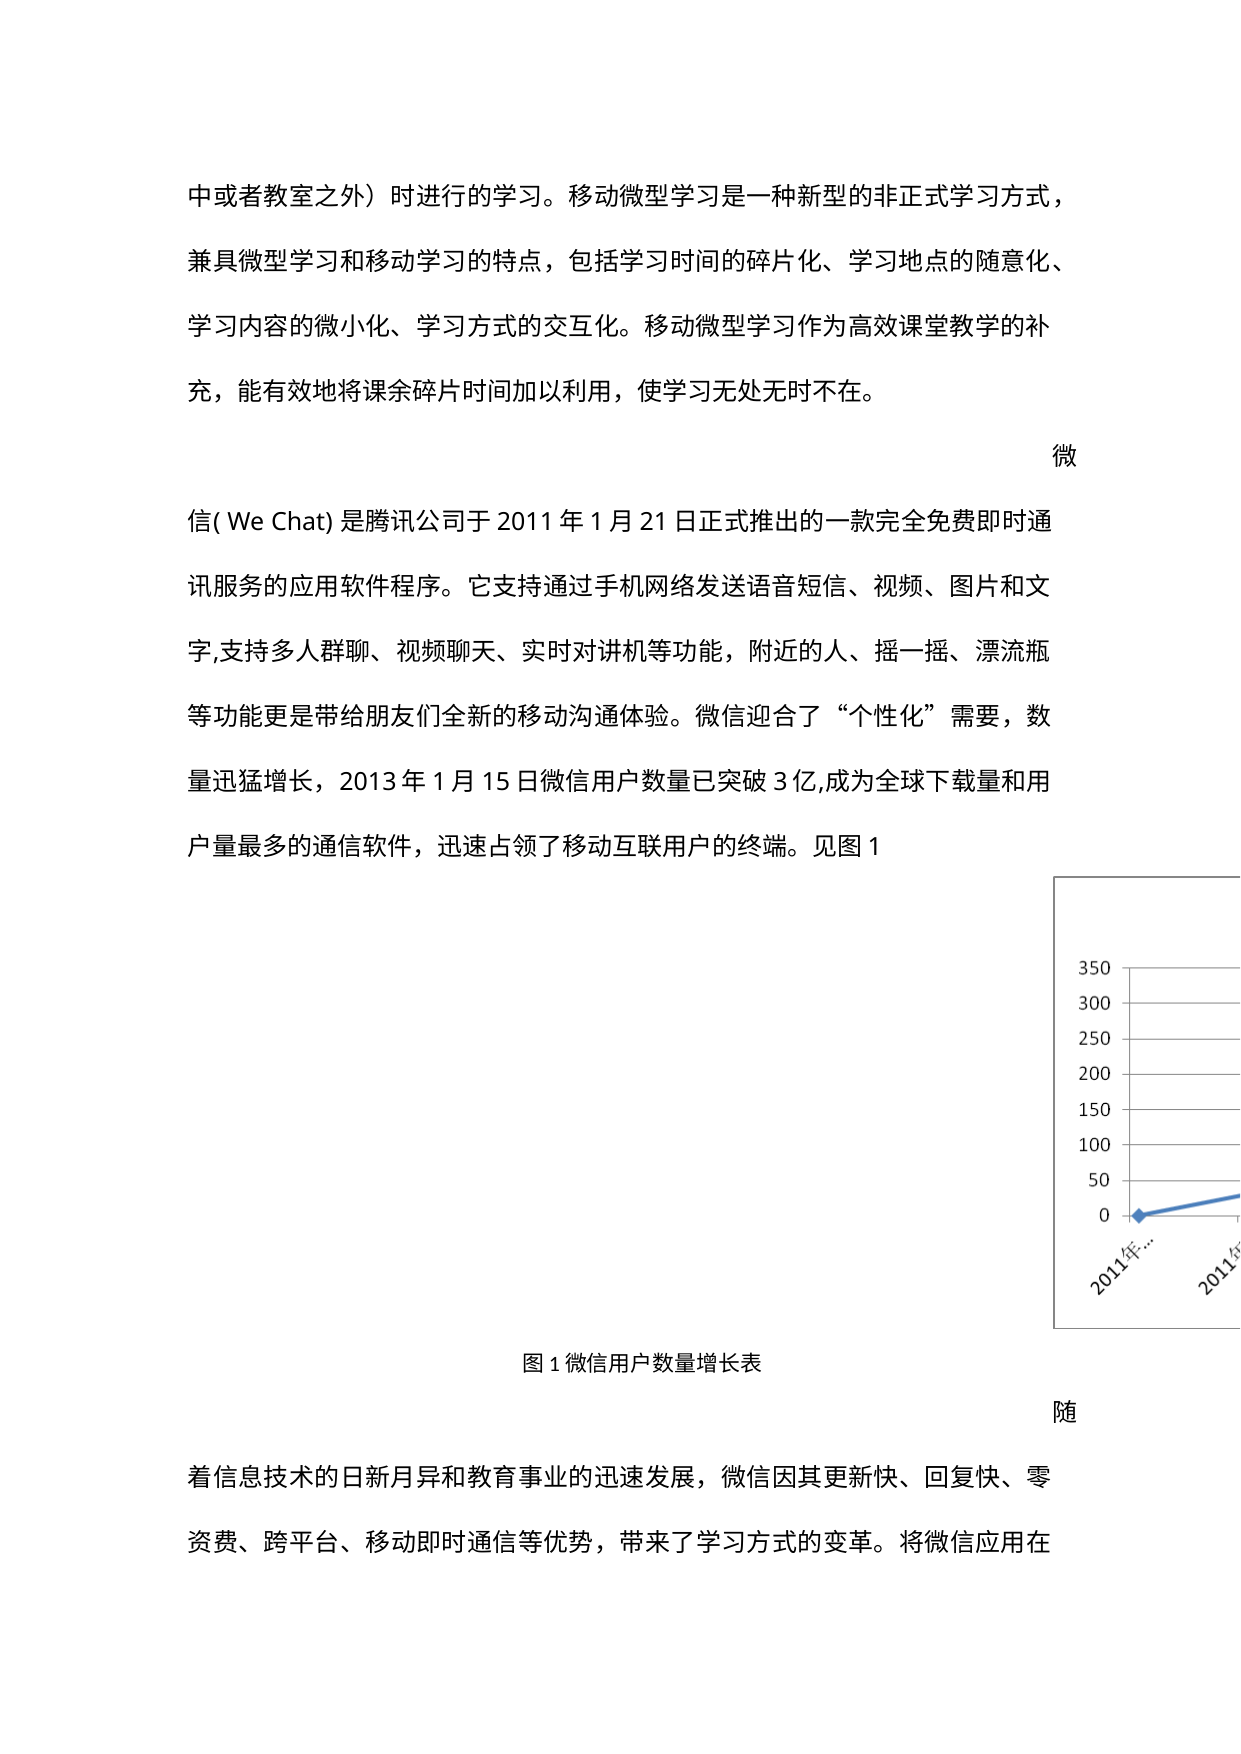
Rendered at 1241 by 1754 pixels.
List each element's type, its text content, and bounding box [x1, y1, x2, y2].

picture [1052, 876, 1241, 1329]
text 图1 微信用户数量增长表 [187, 1345, 1053, 1378]
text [187, 162, 1053, 422]
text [187, 1378, 1053, 1573]
text 微信( We Chat) 是腾讯公司于2011年1月21日正式推出的一款完全免费即时通讯服务的应用软件程序。它支持通过手机网络发送语音短信、视频、图片和文字,支持多人群聊、视频聊天、实时对讲机等功能，附近的人、摇一摇、漂流瓶等功能更是带给朋友们全新的移动沟通体验。微信迎合了“个性化”需要，数量迅猛增长，2013年1月15日微信用户数量已突破3亿,成为全球下载量和用户量最多的通信软件，迅速占领了移动互联用户的终端。见图1 [187, 422, 1053, 877]
